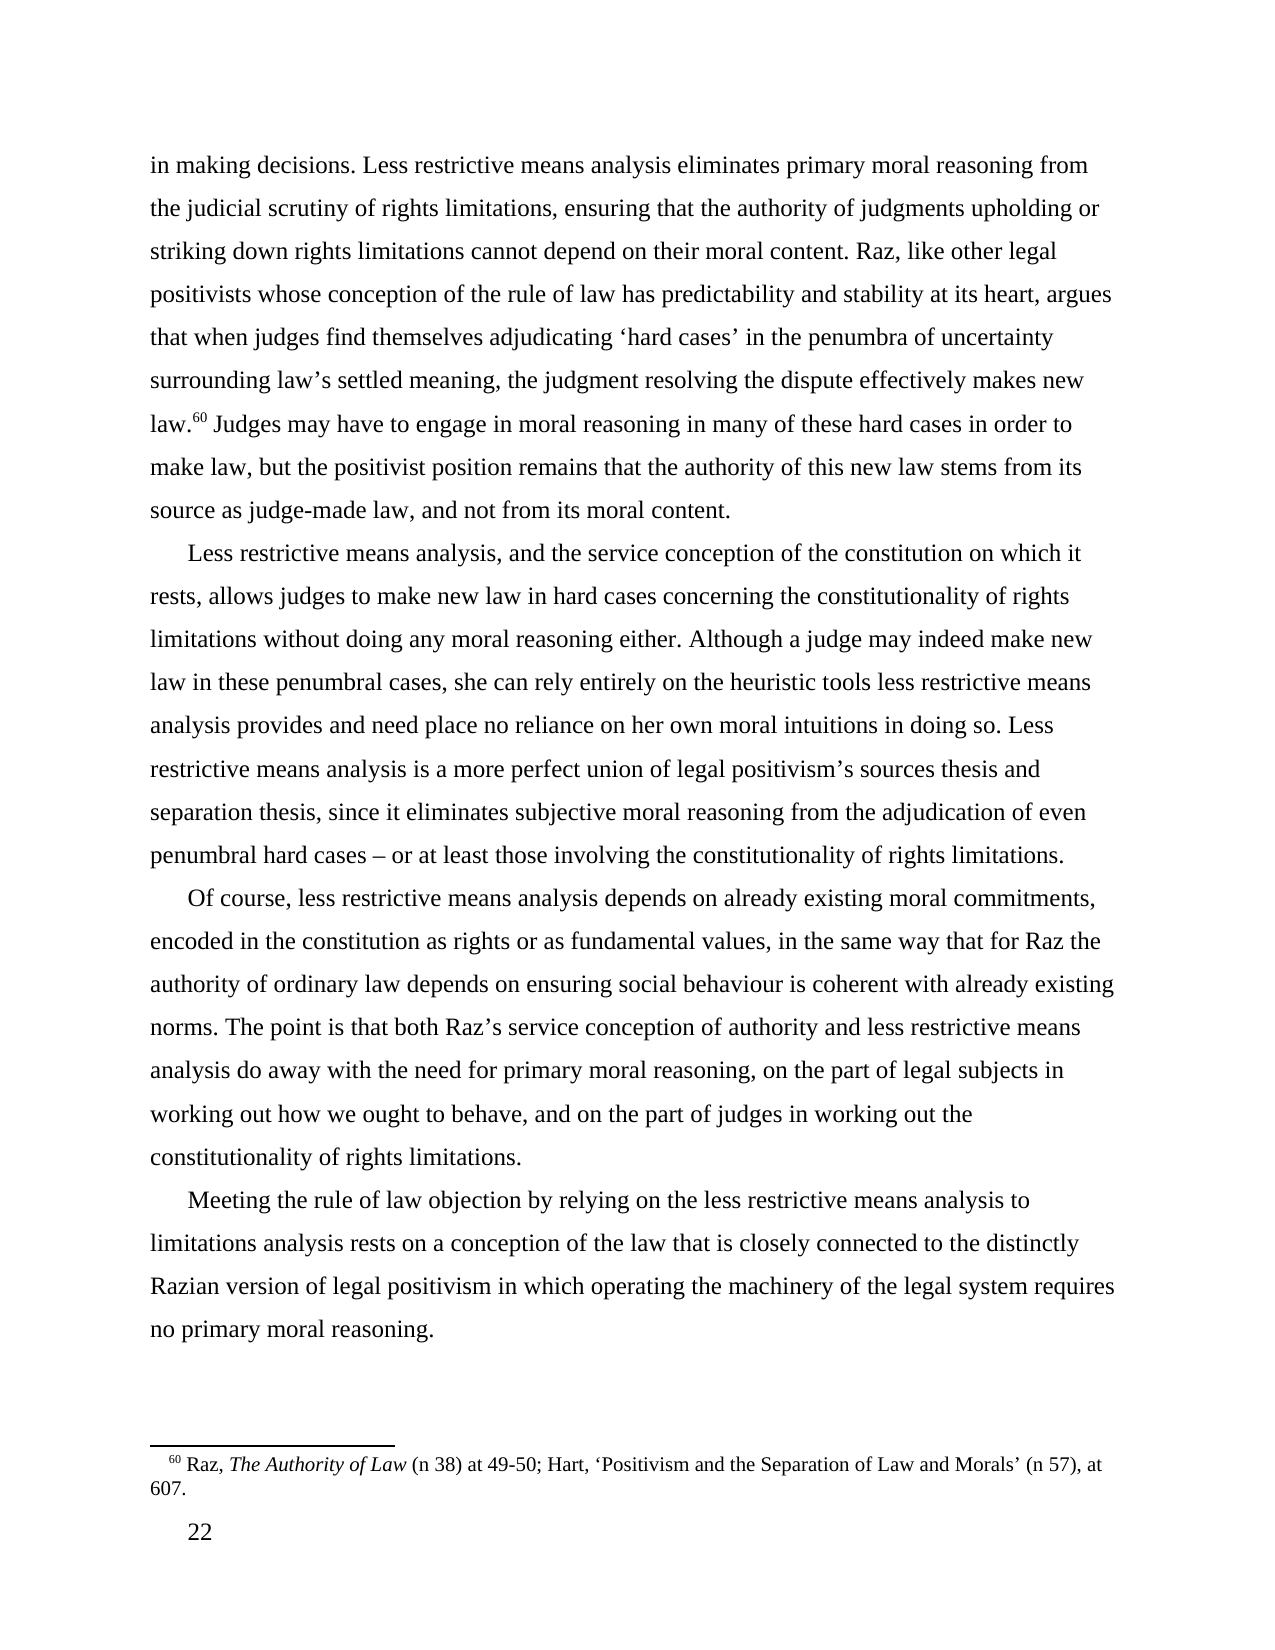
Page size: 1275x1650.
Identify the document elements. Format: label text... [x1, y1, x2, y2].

text Of course, less restrictive means analysis depends on already existing moral commitments, encoded in the constitution as rights or as fundamental values, in the same way that for Raz the authority of ordinary law depends on ensuring social behaviour is coherent with already existing norms. The point is that both Raz’s service conception of authority and less restrictive means analysis do away with the need for primary moral reasoning, on the part of legal subjects in working out how we ought to behave, and on the part of judges in working out the constitutionality of rights limitations. [150, 883, 1125, 1171]
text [150, 150, 1125, 524]
text Meeting the rule of law objection by relying on the less restrictive means analysis to limitations analysis rests on a conception of the law that is closely connected to the distinctly Razian version of legal positivism in which operating the machinery of the legal system requires no primary moral reasoning. [150, 1185, 1125, 1343]
text Less restrictive means analysis, and the service conception of the constitution on which it rests, allows judges to make new law in hard cases concerning the constitutionality of rights limitations without doing any moral reasoning either. Although a judge may indeed make new law in these penumbral cases, she can rely entirely on the heuristic tools less restrictive means analysis provides and need place no reliance on her own moral intuitions in doing so. Less restrictive means analysis is a more perfect union of legal positivism’s sources thesis and separation thesis, since it eliminates subjective moral reasoning from the adjudication of even penumbral hard cases – or at least those involving the constitutionality of rights limitations. [150, 538, 1125, 869]
